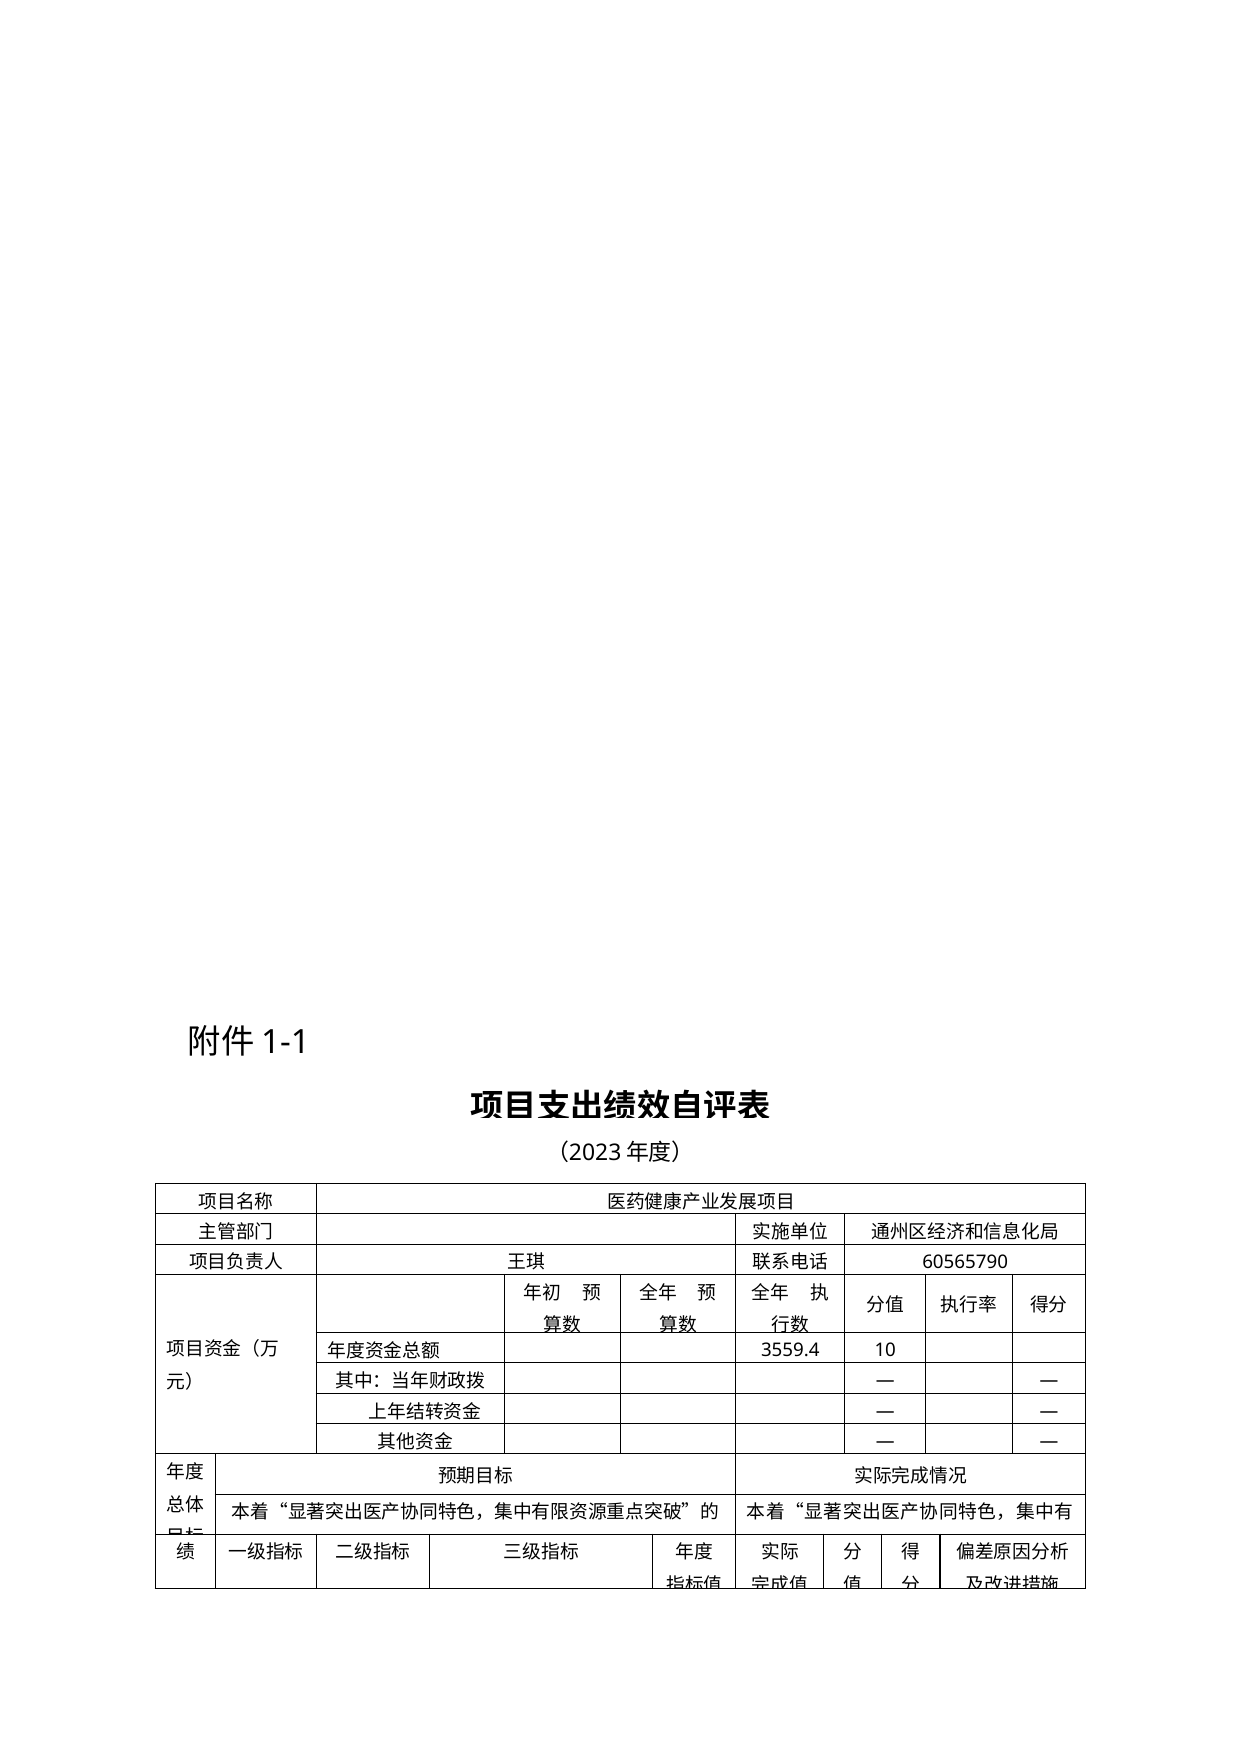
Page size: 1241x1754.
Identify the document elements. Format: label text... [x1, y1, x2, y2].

table_cell — [1013, 1363, 1085, 1393]
table_cell 一级指标 [216, 1535, 316, 1587]
table_cell [1013, 1333, 1085, 1362]
table_cell — [1013, 1394, 1085, 1423]
table_cell 3559.4 [736, 1333, 844, 1362]
table_cell — [845, 1394, 925, 1423]
table_cell 60565790 [845, 1245, 1085, 1274]
table_cell [621, 1394, 735, 1423]
table_cell （2023年度） [155, 1118, 1085, 1183]
table_cell 实际完成情况 [736, 1454, 1085, 1493]
table_cell 通州区经济和信息化局 [845, 1214, 1085, 1243]
table_cell 项目资金（万元） [156, 1275, 316, 1453]
table_cell 王琪 [317, 1245, 735, 1274]
table_cell [736, 1424, 844, 1453]
table_cell [317, 1214, 735, 1243]
table_cell 项目负责人 [156, 1245, 316, 1274]
table_cell 执行率 [926, 1275, 1012, 1332]
table_cell 年初 预算数 [505, 1275, 620, 1332]
table_cell 二级指标 [317, 1535, 429, 1587]
table_cell 实际 完成值 [736, 1535, 823, 1587]
table_cell 得分 [1013, 1275, 1085, 1332]
table_cell 本着“显著突出医产协同特色，集中有限资源重点突破”的指导思想，重点支持以生物创新药为主的创新药品、以进口替代的高值耗材为主的高端医疗器械、前沿诊疗技术、AI+医疗健康、相关生产性服务业，以及形成医产协同效应的医疗机构，促进通州区通过医产协同打造产业生态特色，支持通过产品创新加快产业价值实现，支持通过要素集聚加强产业服务支撑。 [216, 1495, 735, 1533]
table_cell [926, 1363, 1012, 1393]
table_cell 实施单位 [736, 1214, 844, 1243]
table_cell 三级指标 [430, 1535, 652, 1587]
table_cell 得分 [882, 1535, 939, 1587]
table_cell — [845, 1424, 925, 1453]
table_cell [926, 1424, 1012, 1453]
table_cell 偏差原因分析及改进措施 [941, 1535, 1085, 1587]
table_cell [621, 1333, 735, 1362]
table_cell [736, 1363, 844, 1393]
table_header 项目支出绩效自评表 [155, 1072, 1085, 1118]
table_cell 其中：当年财政拨款 [317, 1363, 504, 1393]
table_cell 联系电话 [736, 1245, 844, 1274]
table_cell [505, 1333, 620, 1362]
table_cell 年度资金总额 [317, 1333, 504, 1362]
table_cell [317, 1275, 504, 1332]
table_cell 上年结转资金 [317, 1394, 504, 1423]
table_cell — [1013, 1424, 1085, 1453]
table_cell [505, 1424, 620, 1453]
table_cell [505, 1394, 620, 1423]
table_cell 分值 [824, 1535, 881, 1587]
table_cell 其他资金 [317, 1424, 504, 1453]
table_cell 医药健康产业发展项目 [317, 1184, 1085, 1213]
table_cell 绩 效 指 标 [156, 1535, 215, 1587]
table_cell 全年 执行数 [736, 1275, 844, 1332]
table_cell 年度 指标值 [653, 1535, 735, 1587]
table_cell 分值 [845, 1275, 925, 1332]
table_cell 10 [845, 1333, 925, 1362]
table_cell [736, 1394, 844, 1423]
table_cell [621, 1363, 735, 1393]
text 附件1-1 [187, 1007, 1053, 1072]
table_cell 全年 预算数 [621, 1275, 735, 1332]
table_cell 预期目标 [216, 1454, 735, 1493]
table_cell — [845, 1363, 925, 1393]
table_cell [926, 1394, 1012, 1423]
table_cell [505, 1363, 620, 1393]
table_cell [926, 1333, 1012, 1362]
table_cell 项目名称 [156, 1184, 316, 1213]
table_cell [621, 1424, 735, 1453]
table_cell 主管部门 [156, 1214, 316, 1243]
table_cell 年度总体目标 [156, 1454, 215, 1533]
